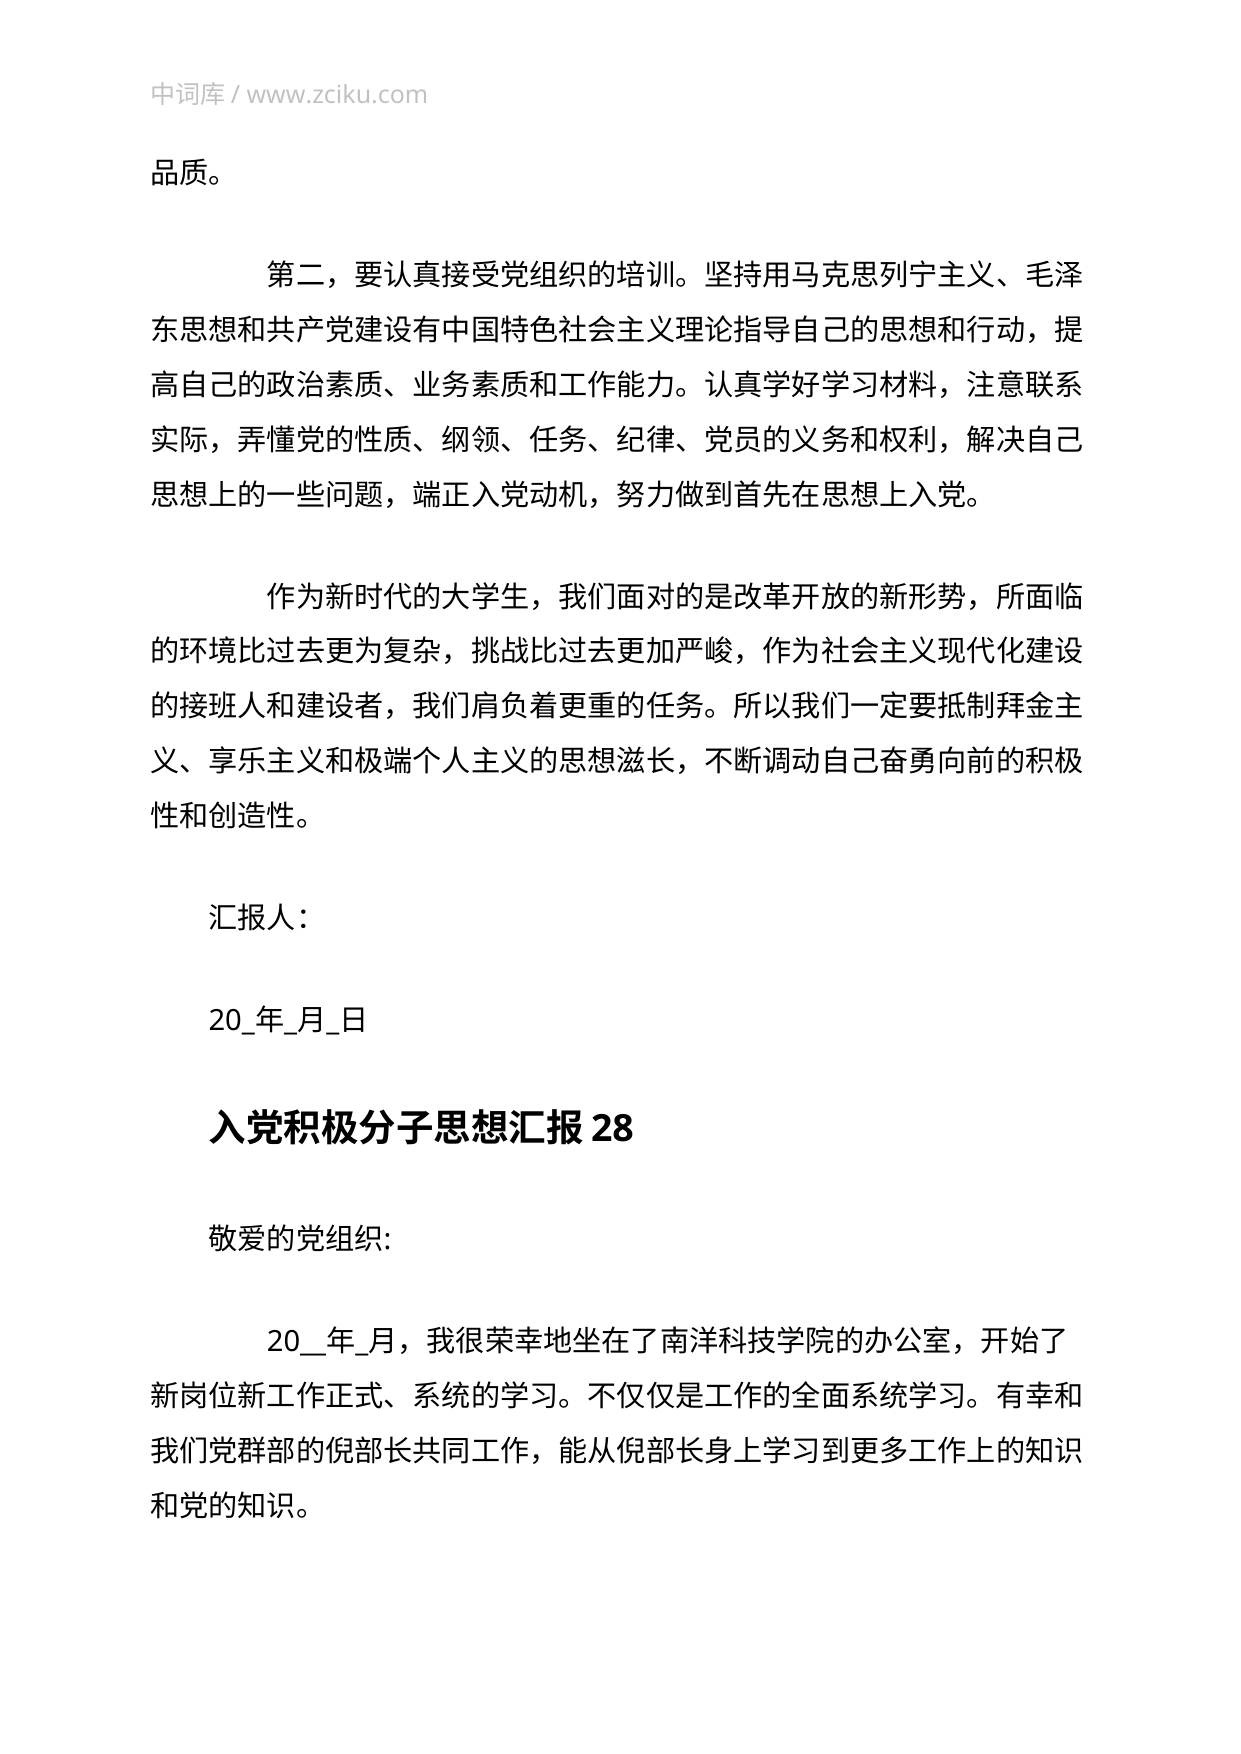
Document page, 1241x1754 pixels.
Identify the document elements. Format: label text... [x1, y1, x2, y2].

text 20_年_月_日 [150, 996, 1090, 1039]
text 汇报人： [150, 894, 1090, 937]
text 作为新时代的大学生，我们面对的是改革开放的新形势，所面临的环境比过去更为复杂，挑战比过去更加严峻，作为社会主义现代化建设的接班人和建设者，我们肩负着更重的任务。所以我们一定要抵制拜金主义、享乐主义和极端个人主义的思想滋长，不断调动自己奋勇向前的积极性和创造性。 [150, 573, 1090, 835]
text 20__年_月，我很荣幸地坐在了南洋科技学院的办公室，开始了新岗位新工作正式、系统的学习。不仅仅是工作的全面系统学习。有幸和我们党群部的倪部长共同工作，能从倪部长身上学习到更多工作上的知识和党的知识。 [150, 1318, 1090, 1525]
text 敬爱的党组织: [150, 1216, 1090, 1258]
text 第二，要认真接受党组织的培训。坚持用马克思列宁主义、毛泽东思想和共产党建设有中国特色社会主义理论指导自己的思想和行动，提高自己的政治素质、业务素质和工作能力。认真学好学习材料，注意联系实际，弄懂党的性质、纲领、任务、纪律、党员的义务和权利，解决自己思想上的一些问题，端正入党动机，努力做到首先在思想上入党。 [150, 252, 1090, 514]
text 入党积极分子思想汇报28 [150, 1098, 1090, 1153]
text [150, 150, 1090, 192]
